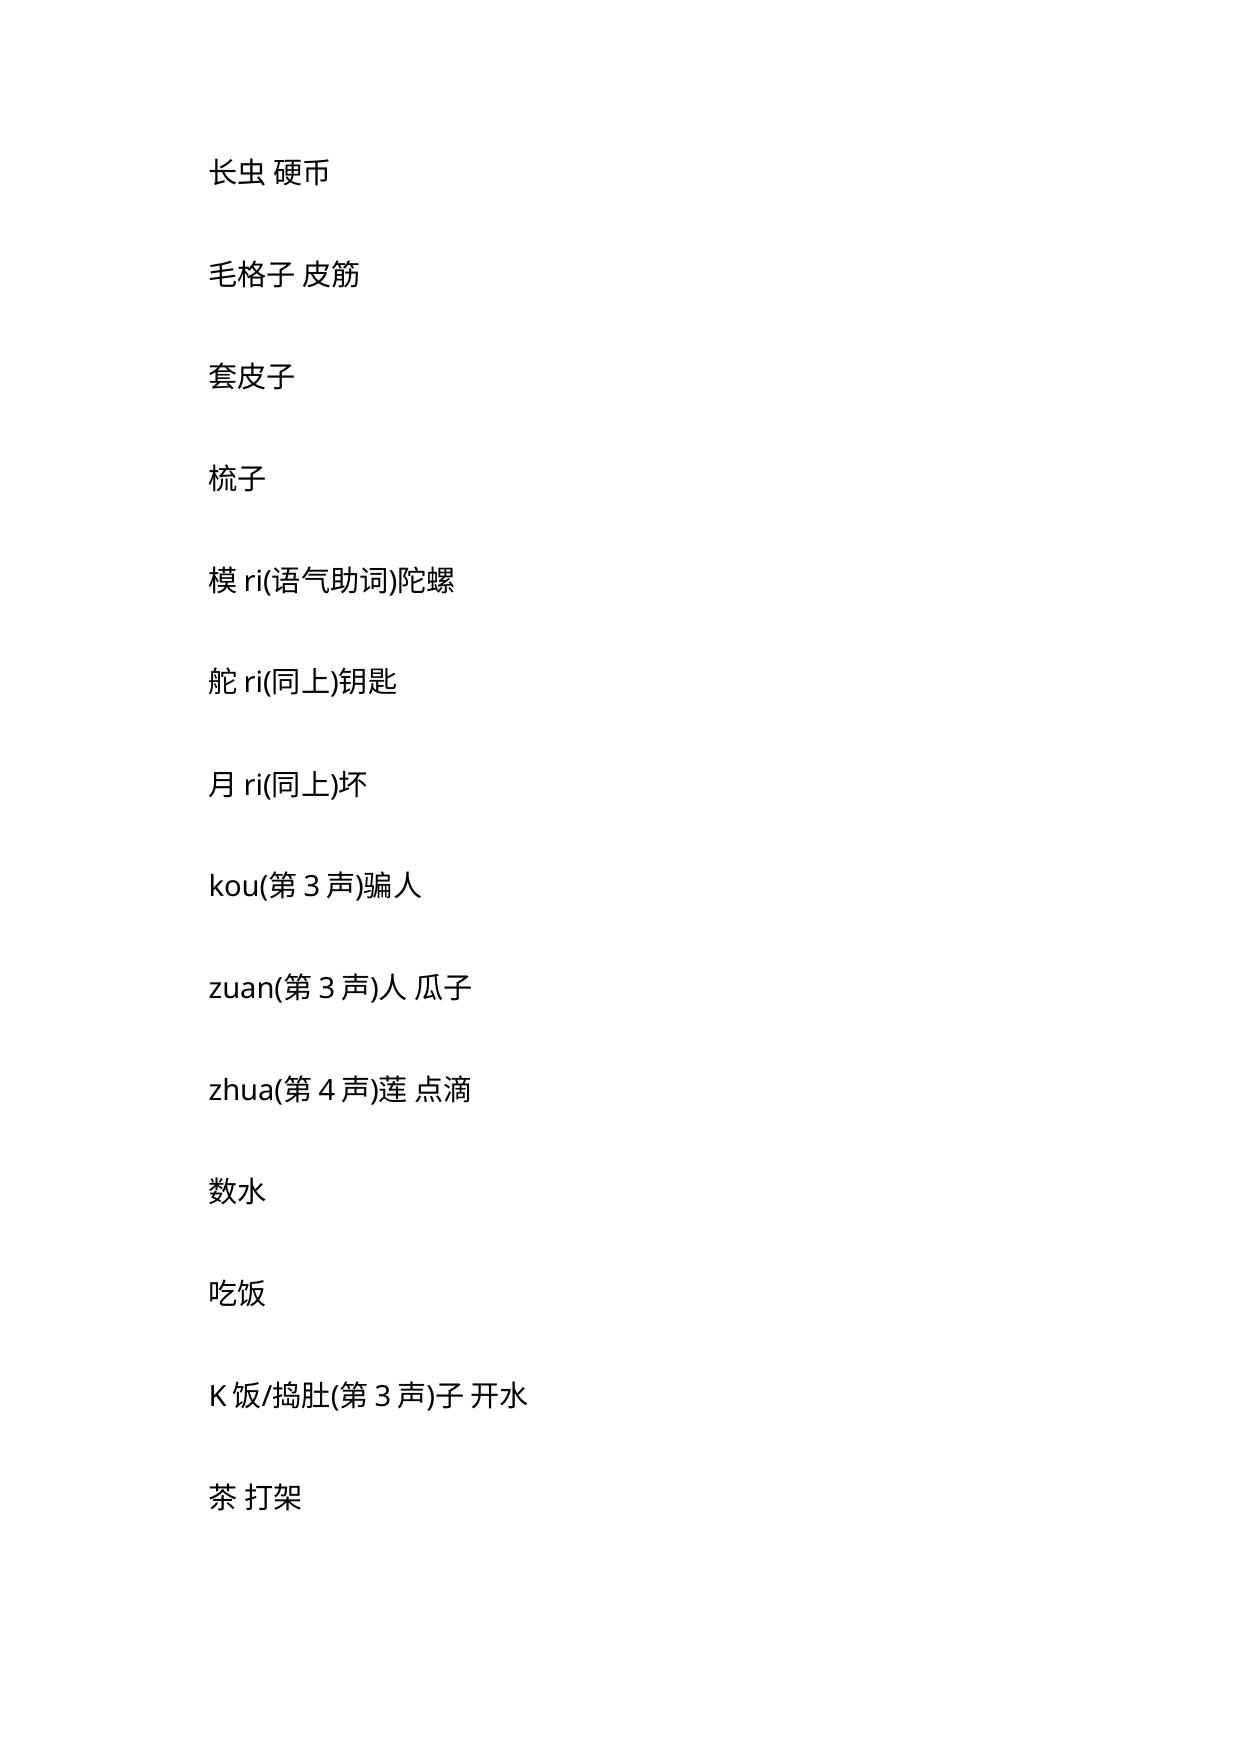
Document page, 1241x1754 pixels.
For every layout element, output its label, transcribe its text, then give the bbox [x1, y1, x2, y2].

text 吃饭 [150, 1271, 1090, 1313]
text 模ri(语气助词)陀螺 [150, 557, 1090, 599]
text 长虫 硬币 [150, 150, 1090, 192]
text kou(第3声)骗人 [150, 863, 1090, 905]
text 舵ri(同上)钥匙 [150, 659, 1090, 701]
text 梳子 [150, 455, 1090, 498]
text 茶 打架 [150, 1474, 1090, 1517]
text 套皮子 [150, 353, 1090, 396]
text 数水 [150, 1169, 1090, 1211]
text 月ri(同上)坏 [150, 761, 1090, 803]
text zhua(第4声)莲 点滴 [150, 1067, 1090, 1109]
text 毛格子 皮筋 [150, 252, 1090, 294]
text K饭/捣肚(第3声)子 开水 [150, 1372, 1090, 1415]
text zuan(第3声)人 瓜子 [150, 965, 1090, 1007]
